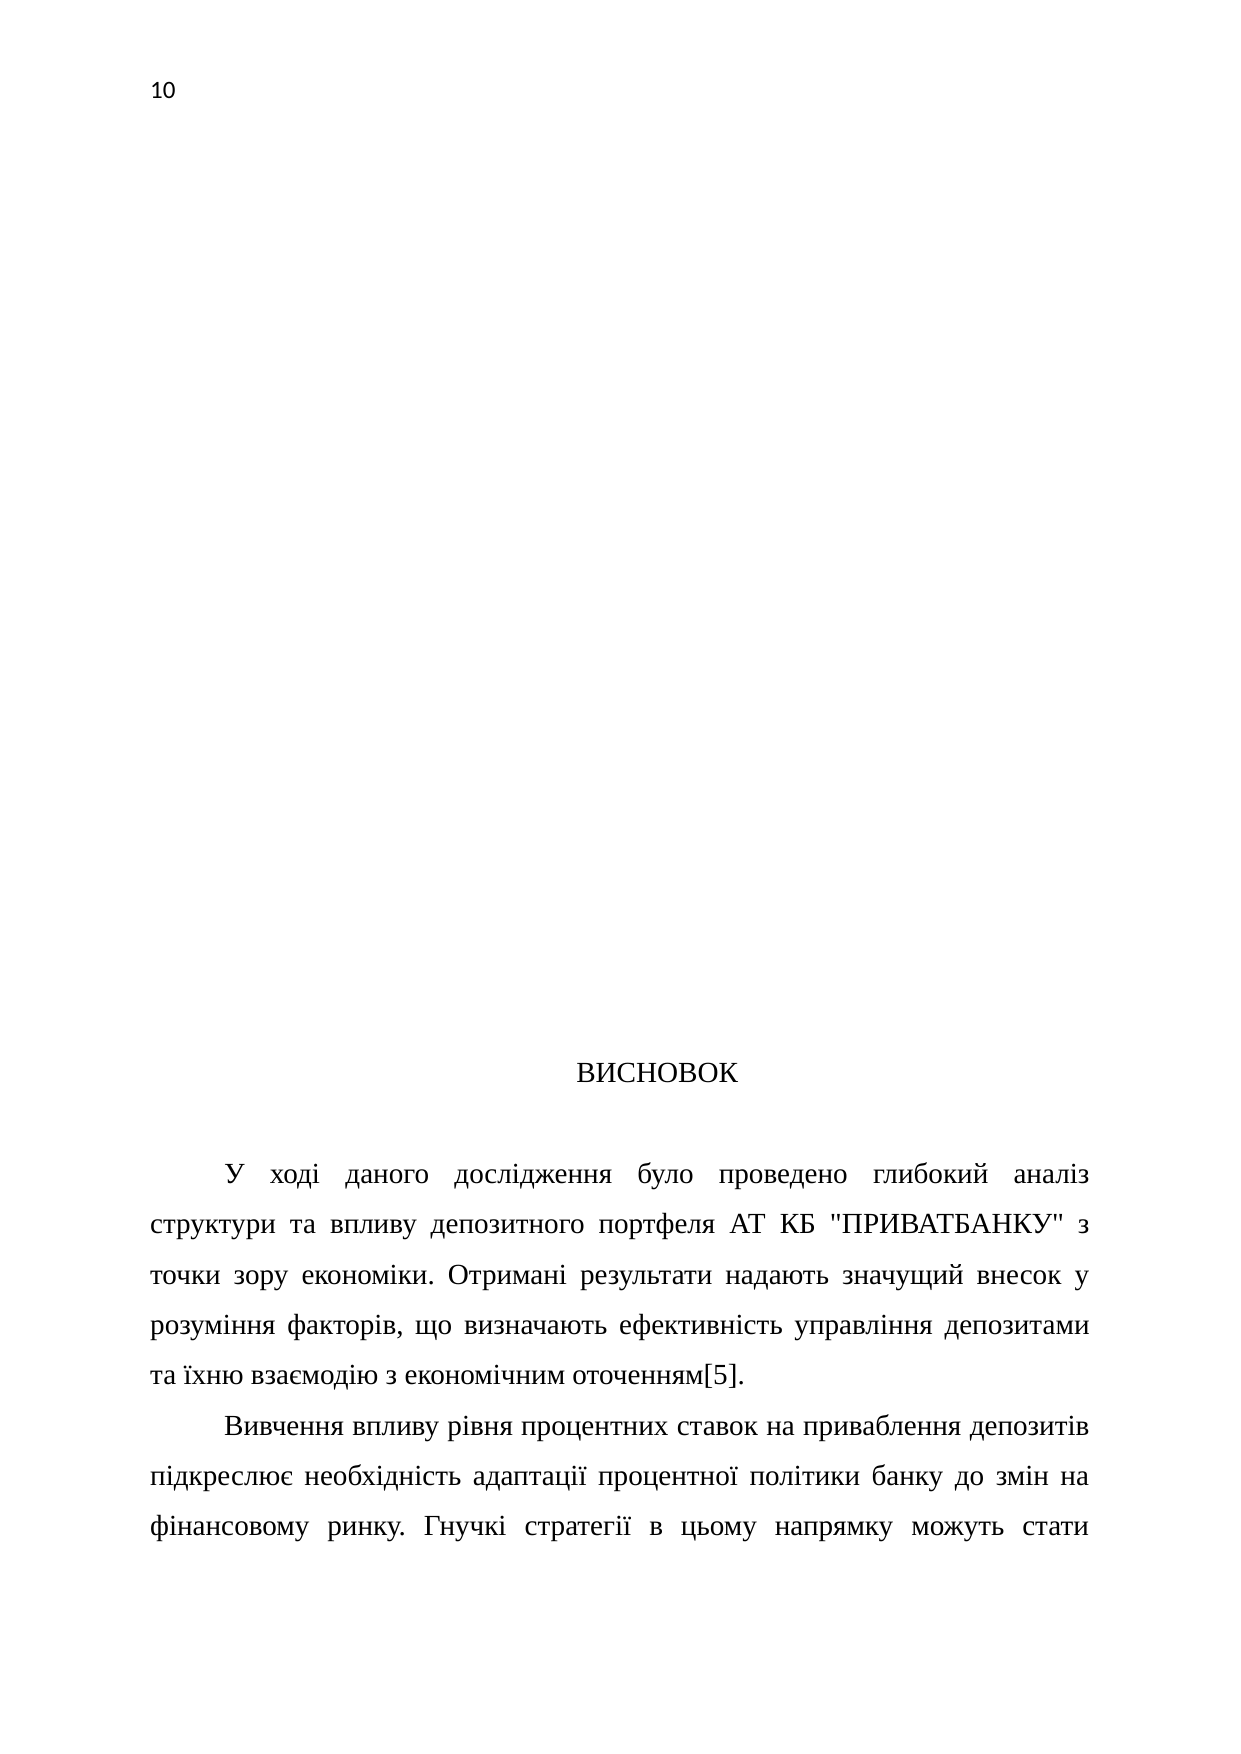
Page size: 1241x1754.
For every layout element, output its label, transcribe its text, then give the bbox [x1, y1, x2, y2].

text ВИСНОВОК [150, 1056, 1090, 1089]
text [150, 1408, 1090, 1542]
text У ході даного дослідження було проведено глибокий аналіз структури та впливу депозитного портфеля АТ КБ "ПРИВАТБАНКУ" з точки зору економіки. Отримані результати надають значущий внесок у розуміння факторів, що визначають ефективність управління депозитами та їхню взаємодію з економічним оточенням[5]. [150, 1156, 1090, 1391]
